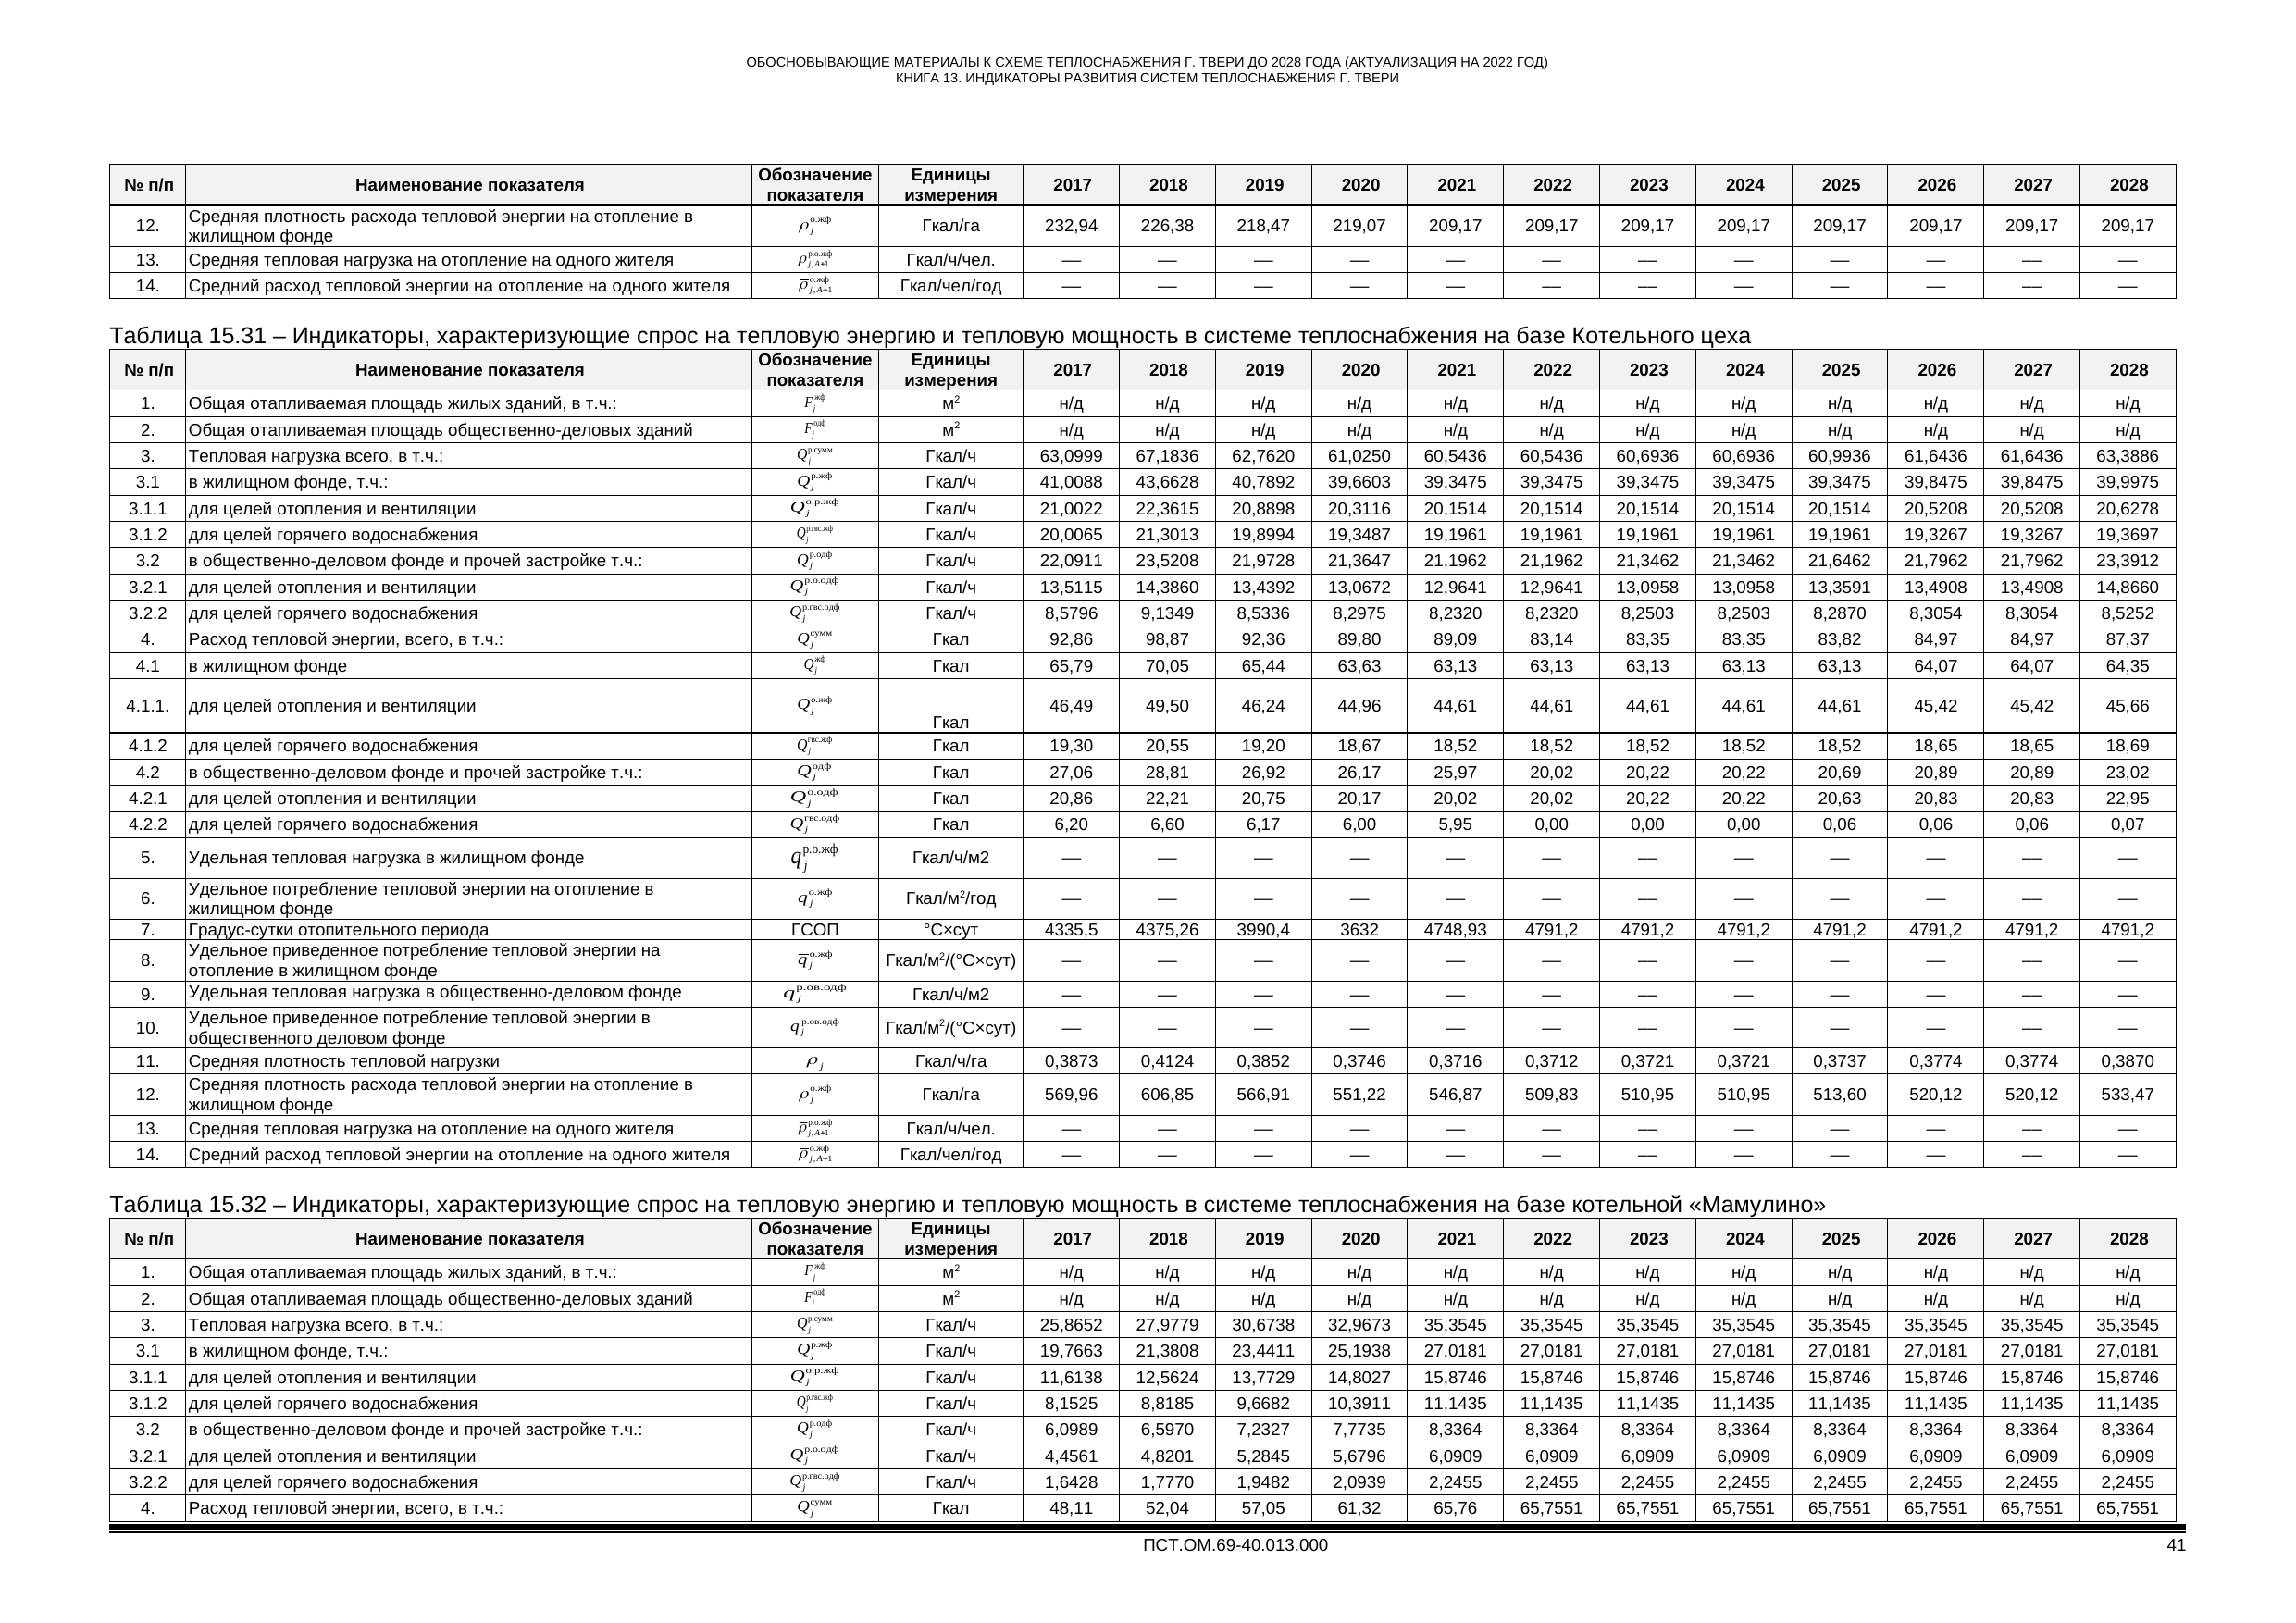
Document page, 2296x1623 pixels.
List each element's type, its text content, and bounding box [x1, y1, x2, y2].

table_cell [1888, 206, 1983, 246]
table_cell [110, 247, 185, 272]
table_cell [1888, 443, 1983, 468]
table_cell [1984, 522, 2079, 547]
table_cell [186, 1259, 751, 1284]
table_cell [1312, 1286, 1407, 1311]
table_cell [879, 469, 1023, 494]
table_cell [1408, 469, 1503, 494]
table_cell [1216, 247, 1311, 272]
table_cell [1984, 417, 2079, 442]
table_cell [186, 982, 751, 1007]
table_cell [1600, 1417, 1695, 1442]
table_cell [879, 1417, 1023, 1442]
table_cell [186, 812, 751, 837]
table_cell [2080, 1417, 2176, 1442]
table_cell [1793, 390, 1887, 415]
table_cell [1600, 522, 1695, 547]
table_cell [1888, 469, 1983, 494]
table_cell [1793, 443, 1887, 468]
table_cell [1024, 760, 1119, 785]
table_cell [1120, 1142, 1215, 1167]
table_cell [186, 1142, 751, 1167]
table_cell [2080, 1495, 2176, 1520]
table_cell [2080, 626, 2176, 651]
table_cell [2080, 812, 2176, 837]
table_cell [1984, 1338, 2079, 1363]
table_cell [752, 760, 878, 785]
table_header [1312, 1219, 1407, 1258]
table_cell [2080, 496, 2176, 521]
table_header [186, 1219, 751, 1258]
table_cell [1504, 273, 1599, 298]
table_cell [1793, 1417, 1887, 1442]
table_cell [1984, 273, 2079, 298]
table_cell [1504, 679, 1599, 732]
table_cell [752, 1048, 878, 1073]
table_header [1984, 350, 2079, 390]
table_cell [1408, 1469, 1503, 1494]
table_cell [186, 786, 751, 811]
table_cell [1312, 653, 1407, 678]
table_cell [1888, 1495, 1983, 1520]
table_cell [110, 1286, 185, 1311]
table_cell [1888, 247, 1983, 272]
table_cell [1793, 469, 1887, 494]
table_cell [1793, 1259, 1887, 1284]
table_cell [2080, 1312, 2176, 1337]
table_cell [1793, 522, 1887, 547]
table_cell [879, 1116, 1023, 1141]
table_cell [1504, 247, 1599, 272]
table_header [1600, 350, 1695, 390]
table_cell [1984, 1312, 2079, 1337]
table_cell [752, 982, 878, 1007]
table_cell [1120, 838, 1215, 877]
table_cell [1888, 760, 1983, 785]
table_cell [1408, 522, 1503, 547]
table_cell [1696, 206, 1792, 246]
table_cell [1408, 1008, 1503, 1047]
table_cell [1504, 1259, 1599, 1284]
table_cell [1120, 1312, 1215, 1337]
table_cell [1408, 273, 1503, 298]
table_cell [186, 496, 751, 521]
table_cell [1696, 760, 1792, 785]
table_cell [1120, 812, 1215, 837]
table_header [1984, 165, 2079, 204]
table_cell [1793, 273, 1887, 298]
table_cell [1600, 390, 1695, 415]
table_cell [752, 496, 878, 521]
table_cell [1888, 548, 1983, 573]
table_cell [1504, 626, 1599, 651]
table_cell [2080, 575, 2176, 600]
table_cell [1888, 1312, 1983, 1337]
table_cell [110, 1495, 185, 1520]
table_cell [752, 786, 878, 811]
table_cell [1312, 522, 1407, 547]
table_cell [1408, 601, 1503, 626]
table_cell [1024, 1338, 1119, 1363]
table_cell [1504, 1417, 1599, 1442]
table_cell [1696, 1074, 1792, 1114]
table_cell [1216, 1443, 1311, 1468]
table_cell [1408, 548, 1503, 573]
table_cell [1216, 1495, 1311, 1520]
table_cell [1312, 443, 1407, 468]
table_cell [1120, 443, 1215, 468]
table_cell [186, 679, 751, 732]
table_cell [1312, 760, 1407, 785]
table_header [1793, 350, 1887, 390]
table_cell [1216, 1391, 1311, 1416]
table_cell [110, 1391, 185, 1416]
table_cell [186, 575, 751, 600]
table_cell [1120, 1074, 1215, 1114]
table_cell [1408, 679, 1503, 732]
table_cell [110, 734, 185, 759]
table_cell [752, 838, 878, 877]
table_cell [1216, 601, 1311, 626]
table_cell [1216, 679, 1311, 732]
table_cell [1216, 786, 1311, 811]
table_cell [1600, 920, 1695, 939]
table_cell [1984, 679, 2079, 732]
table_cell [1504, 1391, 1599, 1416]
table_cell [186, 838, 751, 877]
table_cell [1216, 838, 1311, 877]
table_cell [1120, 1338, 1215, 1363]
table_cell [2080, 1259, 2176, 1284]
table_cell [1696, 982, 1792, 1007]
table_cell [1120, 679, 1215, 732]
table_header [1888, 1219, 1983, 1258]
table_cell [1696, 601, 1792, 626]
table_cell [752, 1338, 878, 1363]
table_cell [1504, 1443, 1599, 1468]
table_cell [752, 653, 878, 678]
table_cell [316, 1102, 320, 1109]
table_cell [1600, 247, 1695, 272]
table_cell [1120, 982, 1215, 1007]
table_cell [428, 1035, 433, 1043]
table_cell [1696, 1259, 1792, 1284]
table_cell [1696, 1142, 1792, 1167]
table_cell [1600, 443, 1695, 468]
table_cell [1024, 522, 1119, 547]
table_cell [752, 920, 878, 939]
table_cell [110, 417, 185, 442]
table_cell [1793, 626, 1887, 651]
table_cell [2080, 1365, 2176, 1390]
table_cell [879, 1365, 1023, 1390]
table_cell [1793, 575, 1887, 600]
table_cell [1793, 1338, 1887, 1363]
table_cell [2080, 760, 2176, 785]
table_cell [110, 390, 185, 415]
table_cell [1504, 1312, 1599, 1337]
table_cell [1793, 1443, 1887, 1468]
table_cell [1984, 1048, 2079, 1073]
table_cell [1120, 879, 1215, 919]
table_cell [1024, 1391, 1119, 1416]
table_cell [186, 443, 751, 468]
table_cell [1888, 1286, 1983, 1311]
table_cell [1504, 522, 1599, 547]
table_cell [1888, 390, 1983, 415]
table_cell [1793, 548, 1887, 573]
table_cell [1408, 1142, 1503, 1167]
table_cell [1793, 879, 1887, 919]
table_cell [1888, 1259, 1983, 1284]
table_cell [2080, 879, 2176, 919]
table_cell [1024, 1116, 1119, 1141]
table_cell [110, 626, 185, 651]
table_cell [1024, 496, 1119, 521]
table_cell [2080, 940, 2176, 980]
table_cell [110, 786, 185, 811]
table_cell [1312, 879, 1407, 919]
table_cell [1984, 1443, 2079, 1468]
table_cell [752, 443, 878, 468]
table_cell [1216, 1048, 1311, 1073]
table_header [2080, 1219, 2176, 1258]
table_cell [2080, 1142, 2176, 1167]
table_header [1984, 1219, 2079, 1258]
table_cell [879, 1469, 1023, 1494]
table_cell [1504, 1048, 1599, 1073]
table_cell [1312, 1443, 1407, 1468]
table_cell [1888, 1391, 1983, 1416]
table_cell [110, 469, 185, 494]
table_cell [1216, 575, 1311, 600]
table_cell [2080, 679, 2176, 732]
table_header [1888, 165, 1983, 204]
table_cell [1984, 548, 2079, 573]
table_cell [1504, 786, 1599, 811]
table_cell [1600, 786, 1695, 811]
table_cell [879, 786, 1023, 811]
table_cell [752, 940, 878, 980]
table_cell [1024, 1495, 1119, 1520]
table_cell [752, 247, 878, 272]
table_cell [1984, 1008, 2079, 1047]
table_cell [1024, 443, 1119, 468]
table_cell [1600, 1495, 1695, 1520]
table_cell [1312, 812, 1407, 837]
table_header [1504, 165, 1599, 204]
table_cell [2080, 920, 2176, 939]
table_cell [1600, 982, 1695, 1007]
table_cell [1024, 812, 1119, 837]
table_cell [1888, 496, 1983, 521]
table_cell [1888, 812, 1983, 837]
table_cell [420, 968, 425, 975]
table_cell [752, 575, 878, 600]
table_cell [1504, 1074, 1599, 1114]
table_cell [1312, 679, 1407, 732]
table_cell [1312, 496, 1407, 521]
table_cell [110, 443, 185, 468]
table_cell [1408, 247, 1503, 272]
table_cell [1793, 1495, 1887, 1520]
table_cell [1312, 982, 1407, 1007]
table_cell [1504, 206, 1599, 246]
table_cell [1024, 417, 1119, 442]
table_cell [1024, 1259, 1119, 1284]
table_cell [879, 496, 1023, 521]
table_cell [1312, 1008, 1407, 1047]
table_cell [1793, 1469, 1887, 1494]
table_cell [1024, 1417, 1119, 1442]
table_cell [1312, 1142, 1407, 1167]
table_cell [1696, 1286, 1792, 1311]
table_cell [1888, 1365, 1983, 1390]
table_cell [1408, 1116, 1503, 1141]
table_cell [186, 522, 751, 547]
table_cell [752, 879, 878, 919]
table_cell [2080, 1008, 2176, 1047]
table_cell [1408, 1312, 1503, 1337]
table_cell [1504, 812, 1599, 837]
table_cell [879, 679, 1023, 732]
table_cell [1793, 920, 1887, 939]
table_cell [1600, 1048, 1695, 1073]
text Таблица . – Индикаторы, характеризующие спрос на тепловую энергию и тепловую мощность в системе теплоснабжения на базе Котельного цеха [109, 322, 2186, 349]
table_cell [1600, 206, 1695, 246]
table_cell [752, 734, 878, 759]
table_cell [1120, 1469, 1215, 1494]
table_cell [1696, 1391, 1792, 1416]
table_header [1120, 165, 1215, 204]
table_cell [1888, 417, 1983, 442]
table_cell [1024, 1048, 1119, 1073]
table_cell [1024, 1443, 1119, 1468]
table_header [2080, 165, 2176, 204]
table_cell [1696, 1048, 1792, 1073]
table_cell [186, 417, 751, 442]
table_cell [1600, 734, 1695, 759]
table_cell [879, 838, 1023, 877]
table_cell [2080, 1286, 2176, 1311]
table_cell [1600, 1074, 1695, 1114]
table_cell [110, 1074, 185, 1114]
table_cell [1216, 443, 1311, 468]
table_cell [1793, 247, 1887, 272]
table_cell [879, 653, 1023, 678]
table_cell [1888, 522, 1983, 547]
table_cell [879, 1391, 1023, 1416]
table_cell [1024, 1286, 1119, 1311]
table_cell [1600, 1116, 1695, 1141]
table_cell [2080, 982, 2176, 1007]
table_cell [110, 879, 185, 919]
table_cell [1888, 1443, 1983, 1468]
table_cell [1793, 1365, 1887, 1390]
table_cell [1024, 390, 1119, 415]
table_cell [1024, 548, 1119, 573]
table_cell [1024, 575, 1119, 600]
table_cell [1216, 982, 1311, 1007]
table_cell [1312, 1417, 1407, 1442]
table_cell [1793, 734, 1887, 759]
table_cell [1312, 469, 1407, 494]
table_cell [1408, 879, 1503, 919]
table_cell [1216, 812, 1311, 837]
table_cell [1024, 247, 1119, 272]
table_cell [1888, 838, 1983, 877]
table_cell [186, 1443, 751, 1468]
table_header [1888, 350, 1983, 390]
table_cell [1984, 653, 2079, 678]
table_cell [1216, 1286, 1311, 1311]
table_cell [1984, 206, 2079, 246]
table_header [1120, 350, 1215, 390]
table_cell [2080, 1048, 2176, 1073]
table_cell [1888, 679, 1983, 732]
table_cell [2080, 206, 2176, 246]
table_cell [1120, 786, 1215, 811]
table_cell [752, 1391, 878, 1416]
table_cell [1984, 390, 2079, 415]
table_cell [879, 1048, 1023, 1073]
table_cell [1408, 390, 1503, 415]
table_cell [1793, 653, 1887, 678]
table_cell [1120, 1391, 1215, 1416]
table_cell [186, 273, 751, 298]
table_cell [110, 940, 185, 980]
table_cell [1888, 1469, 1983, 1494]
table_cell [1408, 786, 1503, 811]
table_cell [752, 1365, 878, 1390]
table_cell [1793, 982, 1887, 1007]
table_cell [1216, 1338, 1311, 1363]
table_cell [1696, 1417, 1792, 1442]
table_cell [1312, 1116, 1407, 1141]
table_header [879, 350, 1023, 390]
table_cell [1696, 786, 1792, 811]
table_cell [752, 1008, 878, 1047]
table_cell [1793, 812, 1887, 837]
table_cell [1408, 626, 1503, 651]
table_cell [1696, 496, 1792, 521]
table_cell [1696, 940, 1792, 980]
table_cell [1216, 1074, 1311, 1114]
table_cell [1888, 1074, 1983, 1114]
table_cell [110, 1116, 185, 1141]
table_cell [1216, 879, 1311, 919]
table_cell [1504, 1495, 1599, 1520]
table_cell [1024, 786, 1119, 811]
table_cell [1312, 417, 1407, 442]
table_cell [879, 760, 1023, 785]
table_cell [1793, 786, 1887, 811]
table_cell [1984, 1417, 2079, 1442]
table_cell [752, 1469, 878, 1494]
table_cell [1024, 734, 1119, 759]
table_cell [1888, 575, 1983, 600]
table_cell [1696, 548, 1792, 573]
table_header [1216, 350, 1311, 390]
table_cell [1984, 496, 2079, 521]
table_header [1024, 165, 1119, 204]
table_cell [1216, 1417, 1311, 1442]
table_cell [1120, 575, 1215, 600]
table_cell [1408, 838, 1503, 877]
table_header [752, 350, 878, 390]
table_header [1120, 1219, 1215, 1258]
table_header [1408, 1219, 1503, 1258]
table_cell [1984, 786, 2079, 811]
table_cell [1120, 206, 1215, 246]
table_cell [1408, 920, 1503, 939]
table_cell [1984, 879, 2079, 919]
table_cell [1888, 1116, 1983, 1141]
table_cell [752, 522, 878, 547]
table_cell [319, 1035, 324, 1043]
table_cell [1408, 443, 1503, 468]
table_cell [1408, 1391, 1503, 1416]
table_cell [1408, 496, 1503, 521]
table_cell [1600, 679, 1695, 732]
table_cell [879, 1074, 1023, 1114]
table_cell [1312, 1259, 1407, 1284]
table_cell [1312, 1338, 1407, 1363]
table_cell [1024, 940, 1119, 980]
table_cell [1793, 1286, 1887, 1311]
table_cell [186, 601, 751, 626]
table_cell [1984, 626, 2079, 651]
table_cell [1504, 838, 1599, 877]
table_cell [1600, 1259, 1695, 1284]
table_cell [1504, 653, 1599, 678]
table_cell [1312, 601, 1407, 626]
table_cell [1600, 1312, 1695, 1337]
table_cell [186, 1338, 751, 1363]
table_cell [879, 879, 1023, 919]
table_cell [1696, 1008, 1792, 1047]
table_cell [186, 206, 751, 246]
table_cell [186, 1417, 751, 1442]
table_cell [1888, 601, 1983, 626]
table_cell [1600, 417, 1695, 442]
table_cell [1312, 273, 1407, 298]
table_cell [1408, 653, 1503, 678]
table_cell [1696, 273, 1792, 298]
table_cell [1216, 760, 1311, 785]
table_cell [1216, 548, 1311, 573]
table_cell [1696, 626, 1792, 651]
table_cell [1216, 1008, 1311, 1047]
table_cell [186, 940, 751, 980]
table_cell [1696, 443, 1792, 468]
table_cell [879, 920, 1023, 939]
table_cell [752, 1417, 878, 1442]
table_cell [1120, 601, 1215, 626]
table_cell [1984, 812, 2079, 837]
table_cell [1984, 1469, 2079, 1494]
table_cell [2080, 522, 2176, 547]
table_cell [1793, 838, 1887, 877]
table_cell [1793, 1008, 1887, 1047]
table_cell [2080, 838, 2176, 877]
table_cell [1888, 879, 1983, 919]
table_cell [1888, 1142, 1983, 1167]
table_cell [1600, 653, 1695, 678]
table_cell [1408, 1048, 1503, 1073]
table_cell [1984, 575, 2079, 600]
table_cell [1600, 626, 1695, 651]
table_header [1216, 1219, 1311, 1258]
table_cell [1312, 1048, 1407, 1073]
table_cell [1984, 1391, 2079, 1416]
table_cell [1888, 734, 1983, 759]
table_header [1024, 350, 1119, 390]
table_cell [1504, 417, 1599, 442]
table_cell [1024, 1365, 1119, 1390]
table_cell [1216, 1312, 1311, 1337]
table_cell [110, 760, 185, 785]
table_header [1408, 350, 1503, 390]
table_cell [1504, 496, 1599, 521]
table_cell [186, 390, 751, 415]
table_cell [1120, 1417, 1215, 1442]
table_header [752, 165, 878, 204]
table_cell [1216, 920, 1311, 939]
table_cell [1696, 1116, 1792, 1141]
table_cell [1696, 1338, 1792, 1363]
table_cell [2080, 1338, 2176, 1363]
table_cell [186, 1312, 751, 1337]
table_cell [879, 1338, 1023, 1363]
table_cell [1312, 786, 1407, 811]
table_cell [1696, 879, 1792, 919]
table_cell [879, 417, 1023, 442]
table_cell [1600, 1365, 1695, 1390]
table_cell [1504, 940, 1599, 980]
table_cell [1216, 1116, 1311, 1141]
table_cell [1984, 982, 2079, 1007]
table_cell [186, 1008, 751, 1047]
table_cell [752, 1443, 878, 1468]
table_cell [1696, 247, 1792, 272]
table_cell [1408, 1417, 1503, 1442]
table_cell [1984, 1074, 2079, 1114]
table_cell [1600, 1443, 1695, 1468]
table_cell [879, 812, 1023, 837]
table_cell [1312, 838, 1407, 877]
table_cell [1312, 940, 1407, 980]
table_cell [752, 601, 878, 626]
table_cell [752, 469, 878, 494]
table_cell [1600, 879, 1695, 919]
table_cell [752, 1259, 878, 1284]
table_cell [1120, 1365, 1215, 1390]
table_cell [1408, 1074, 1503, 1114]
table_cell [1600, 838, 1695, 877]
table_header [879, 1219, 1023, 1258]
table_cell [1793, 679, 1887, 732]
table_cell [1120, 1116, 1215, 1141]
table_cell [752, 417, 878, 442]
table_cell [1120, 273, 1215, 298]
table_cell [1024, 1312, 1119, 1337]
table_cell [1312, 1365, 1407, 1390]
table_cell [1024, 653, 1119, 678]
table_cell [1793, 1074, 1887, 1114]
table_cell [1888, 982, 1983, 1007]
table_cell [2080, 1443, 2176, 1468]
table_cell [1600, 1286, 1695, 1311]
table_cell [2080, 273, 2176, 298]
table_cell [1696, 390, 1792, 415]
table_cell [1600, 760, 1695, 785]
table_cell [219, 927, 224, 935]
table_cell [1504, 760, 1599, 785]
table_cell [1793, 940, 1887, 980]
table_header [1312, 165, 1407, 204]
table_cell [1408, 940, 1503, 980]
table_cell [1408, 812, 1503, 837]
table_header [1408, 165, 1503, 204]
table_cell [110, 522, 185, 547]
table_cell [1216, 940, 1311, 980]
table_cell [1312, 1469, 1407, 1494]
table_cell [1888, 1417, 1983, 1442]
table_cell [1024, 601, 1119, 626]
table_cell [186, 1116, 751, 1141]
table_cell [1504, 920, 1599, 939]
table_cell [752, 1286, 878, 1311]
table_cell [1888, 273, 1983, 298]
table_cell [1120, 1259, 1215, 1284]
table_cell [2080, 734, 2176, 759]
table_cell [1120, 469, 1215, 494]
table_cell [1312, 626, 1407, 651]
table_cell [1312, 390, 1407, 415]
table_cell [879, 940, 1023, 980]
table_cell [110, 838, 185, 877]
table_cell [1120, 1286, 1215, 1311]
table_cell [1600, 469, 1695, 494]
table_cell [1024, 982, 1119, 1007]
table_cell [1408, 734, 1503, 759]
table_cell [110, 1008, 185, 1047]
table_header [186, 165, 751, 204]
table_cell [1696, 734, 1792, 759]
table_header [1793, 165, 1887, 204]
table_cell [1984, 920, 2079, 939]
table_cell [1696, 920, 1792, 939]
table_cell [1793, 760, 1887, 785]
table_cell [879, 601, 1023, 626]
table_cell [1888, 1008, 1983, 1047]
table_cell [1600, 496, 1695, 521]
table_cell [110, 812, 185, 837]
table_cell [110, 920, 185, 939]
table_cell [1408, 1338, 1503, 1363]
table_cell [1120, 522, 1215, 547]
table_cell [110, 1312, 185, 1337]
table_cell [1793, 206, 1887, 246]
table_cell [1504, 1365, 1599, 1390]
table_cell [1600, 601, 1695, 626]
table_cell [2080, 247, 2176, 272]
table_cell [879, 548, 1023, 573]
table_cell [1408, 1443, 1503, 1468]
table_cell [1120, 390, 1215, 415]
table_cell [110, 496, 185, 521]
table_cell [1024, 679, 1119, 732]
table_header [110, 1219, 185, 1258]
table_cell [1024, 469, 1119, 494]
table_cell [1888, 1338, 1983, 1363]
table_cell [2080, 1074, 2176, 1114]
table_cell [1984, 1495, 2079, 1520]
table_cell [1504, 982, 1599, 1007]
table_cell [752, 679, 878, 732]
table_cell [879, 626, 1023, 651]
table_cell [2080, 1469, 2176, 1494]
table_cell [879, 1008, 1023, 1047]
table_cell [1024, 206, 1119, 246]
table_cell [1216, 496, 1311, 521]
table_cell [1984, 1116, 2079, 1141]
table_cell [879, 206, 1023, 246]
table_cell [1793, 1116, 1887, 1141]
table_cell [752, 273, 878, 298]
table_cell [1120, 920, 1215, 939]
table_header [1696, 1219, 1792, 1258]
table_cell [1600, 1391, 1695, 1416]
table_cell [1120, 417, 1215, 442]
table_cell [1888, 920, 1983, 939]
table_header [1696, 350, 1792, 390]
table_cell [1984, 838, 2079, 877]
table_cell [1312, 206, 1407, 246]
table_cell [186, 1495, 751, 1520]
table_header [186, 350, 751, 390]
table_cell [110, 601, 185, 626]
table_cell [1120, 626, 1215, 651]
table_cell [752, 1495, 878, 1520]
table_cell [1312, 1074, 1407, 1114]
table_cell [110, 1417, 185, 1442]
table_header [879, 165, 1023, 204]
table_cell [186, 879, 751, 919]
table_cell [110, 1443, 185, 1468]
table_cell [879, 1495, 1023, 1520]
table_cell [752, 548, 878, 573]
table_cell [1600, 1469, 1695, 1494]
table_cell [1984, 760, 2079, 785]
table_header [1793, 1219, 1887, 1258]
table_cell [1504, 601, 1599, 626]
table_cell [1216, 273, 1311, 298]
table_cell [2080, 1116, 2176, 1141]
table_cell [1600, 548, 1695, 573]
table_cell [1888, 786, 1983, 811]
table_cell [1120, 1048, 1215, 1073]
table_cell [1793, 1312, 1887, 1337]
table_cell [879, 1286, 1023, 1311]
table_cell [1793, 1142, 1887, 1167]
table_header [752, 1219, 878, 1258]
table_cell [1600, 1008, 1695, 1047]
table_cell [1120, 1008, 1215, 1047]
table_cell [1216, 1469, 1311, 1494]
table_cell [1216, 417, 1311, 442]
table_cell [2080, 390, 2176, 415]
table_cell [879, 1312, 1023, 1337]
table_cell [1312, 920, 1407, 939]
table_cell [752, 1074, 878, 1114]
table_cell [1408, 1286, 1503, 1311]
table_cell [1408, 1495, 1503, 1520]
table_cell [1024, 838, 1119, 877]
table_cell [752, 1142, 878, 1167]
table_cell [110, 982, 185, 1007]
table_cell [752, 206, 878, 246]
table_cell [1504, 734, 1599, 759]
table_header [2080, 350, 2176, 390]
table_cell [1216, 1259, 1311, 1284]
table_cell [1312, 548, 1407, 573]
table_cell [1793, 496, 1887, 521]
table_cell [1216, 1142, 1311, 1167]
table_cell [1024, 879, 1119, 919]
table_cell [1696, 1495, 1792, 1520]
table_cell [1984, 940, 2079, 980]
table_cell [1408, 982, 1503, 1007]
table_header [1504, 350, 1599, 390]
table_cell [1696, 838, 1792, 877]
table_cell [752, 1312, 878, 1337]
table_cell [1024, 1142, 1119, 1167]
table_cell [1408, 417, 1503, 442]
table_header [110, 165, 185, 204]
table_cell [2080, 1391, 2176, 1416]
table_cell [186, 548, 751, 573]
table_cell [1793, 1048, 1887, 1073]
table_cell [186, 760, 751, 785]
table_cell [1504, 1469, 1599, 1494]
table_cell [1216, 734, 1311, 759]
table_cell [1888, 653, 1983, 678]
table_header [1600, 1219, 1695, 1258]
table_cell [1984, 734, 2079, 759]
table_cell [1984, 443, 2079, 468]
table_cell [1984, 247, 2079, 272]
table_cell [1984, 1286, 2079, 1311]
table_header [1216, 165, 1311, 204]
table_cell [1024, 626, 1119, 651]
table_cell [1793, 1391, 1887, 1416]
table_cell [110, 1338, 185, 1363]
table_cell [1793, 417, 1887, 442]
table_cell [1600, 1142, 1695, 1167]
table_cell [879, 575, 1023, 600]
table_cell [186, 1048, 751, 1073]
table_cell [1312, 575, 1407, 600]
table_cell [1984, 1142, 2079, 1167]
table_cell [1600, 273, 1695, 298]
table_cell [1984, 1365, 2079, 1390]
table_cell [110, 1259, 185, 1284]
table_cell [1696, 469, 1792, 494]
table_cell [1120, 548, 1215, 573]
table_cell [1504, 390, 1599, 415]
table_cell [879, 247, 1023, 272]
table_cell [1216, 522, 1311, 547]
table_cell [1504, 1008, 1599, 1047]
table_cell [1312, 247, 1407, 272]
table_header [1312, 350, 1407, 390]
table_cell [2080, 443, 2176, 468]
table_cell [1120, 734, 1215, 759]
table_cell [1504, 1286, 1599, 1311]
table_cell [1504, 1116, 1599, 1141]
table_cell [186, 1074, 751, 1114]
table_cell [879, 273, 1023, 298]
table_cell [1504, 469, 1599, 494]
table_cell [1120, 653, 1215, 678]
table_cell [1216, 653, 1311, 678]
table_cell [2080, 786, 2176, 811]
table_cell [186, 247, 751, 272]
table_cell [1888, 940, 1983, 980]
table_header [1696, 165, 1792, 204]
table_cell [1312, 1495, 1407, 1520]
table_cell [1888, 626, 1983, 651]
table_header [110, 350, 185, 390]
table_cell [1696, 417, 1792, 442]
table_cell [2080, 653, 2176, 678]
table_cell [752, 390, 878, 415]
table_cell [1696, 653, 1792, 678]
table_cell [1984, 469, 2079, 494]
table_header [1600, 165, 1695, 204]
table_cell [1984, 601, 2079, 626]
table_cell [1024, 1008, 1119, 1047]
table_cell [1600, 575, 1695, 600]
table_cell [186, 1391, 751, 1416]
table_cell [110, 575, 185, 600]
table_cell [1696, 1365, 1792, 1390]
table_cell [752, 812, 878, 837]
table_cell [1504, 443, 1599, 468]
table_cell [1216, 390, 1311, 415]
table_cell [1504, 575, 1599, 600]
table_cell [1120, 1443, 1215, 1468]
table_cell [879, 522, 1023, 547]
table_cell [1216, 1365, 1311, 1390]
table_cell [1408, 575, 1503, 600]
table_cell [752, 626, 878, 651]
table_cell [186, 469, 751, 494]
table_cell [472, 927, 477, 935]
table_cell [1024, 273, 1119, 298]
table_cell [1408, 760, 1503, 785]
text Таблица . – Индикаторы, характеризующие спрос на тепловую энергию и тепловую мощность в системе теплоснабжения на базе котельной «Мамулино» [109, 1191, 2186, 1218]
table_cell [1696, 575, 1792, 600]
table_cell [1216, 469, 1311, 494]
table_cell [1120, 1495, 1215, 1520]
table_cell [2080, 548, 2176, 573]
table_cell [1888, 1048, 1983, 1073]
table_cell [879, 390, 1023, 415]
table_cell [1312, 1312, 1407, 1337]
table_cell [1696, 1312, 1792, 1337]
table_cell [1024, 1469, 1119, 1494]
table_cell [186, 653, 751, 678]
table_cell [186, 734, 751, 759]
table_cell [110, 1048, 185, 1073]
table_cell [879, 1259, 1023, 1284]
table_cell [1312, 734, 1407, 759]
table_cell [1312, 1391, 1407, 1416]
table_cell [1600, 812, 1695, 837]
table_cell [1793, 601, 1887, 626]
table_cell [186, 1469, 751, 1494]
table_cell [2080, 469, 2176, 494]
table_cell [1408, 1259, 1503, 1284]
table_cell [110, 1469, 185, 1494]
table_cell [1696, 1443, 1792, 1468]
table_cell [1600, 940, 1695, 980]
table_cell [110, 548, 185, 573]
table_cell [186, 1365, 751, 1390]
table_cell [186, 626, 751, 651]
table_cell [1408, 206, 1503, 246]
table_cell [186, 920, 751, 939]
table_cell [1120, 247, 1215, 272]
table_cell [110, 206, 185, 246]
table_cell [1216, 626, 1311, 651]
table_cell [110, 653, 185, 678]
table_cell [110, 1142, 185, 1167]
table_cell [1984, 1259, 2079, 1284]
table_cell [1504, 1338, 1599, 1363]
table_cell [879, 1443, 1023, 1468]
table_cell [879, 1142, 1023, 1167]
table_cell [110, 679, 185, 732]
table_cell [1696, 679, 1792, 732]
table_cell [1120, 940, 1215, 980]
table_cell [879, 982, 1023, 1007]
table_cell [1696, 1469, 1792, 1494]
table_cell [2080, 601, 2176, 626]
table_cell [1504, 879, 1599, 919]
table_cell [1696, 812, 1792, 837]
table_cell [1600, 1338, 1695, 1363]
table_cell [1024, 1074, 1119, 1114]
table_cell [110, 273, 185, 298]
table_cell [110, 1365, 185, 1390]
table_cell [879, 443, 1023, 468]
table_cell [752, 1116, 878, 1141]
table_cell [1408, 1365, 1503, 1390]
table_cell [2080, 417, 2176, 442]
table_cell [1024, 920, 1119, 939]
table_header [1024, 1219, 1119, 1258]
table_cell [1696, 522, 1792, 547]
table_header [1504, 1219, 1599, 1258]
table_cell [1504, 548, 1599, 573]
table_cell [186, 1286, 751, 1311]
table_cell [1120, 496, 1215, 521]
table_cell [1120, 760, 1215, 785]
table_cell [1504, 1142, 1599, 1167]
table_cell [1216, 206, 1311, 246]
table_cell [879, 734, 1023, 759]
